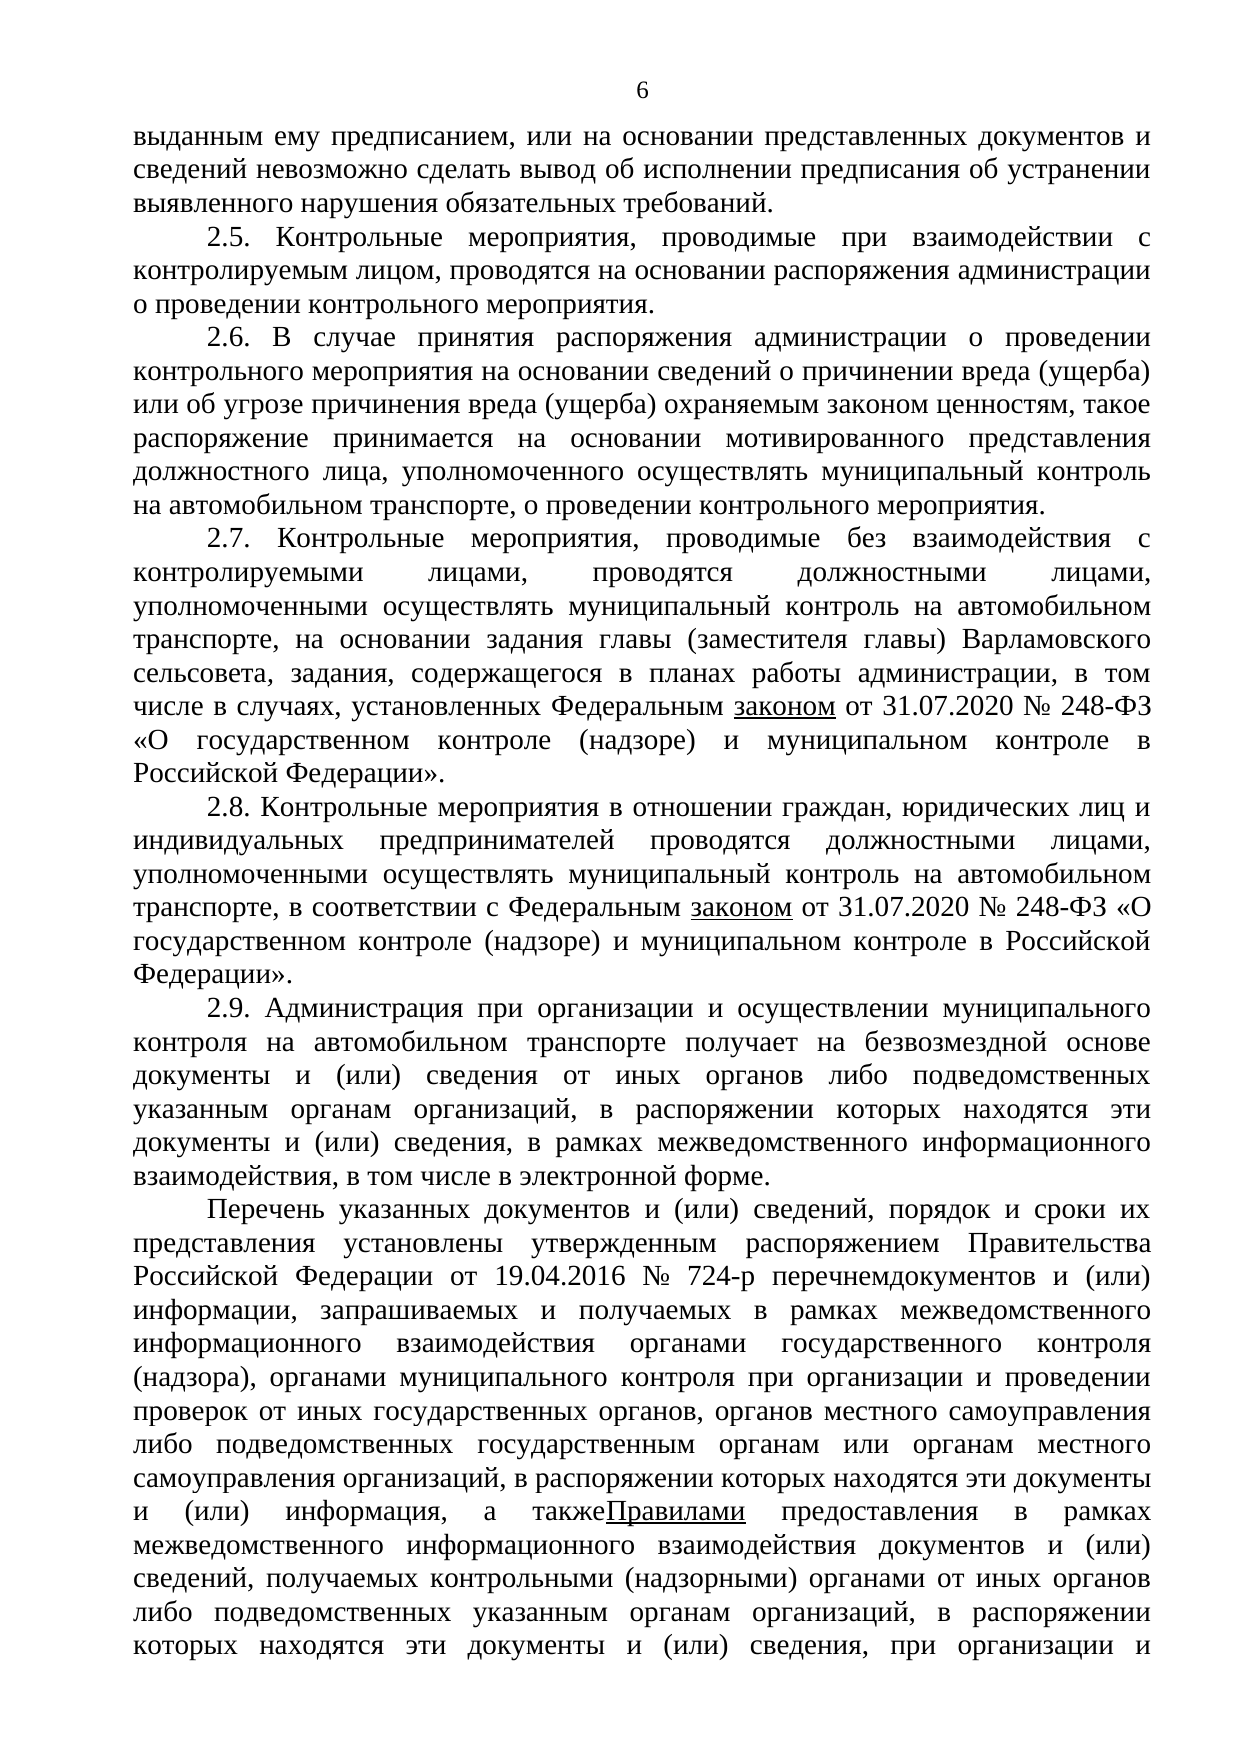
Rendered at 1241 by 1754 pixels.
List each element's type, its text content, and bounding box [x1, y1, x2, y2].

text 2.6. В случае принятия распоряжения администрации о проведении контрольного мероприятия на основании сведений о причинении вреда (ущерба) или об угрозе причинения вреда (ущерба) охраняемым законом ценностям, такое распоряжение принимается на основании мотивированного представления должностного лица, уполномоченного осуществлять муниципальный контроль на автомобильном транспорте, о проведении контрольного мероприятия. [133, 319, 1152, 521]
text 2.5. Контрольные мероприятия, проводимые при взаимодействии с контролируемым лицом, проводятся на основании распоряжения администрации о проведении контрольного мероприятия. [133, 219, 1152, 319]
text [133, 1493, 1152, 1661]
text 2.8. Контрольные мероприятия в отношении граждан, юридических лиц и индивидуальных предпринимателей проводятся должностными лицами, уполномоченными осуществлять муниципальный контроль на автомобильном транспорте, в соответствии с Федеральным законом от 31.07.2020 № 248-ФЗ «О государственном контроле (надзоре) и муниципальном контроле в Российской Федерации». [133, 789, 1152, 990]
text 2.9. Администрация при организации и осуществлении муниципального контроля на автомобильном транспорте получает на безвозмездной основе документы и (или) сведения от иных органов либо подведомственных указанным органам организаций, в распоряжении которых находятся эти документы и (или) сведения, в рамках межведомственного информационного взаимодействия, в том числе в электронной форме. [133, 990, 1152, 1191]
text 2.7. Контрольные мероприятия, проводимые без взаимодействия с контролируемыми лицами, проводятся должностными лицами, уполномоченными осуществлять муниципальный контроль на автомобильном транспорте, на основании задания главы (заместителя главы) Варламовского сельсовета, задания, содержащегося в планах работы администрации, в том числе в случаях, установленных Федеральным законом от 31.07.2020 № 248-ФЗ «О государственном контроле (надзоре) и муниципальном контроле в Российской Федерации». [133, 688, 1152, 789]
text 2.7. Контрольные мероприятия, проводимые без взаимодействия с контролируемыми лицами, проводятся должностными лицами, уполномоченными осуществлять муниципальный контроль на автомобильном транспорте, на основании задания главы (заместителя главы) Варламовского сельсовета, задания, содержащегося в планах работы администрации, в том числе в случаях, установленных Федеральным законом от 31.07.2020 № 248-ФЗ «О государственном контроле (надзоре) и муниципальном контроле в Российской Федерации». [133, 521, 1152, 688]
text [133, 118, 1152, 219]
